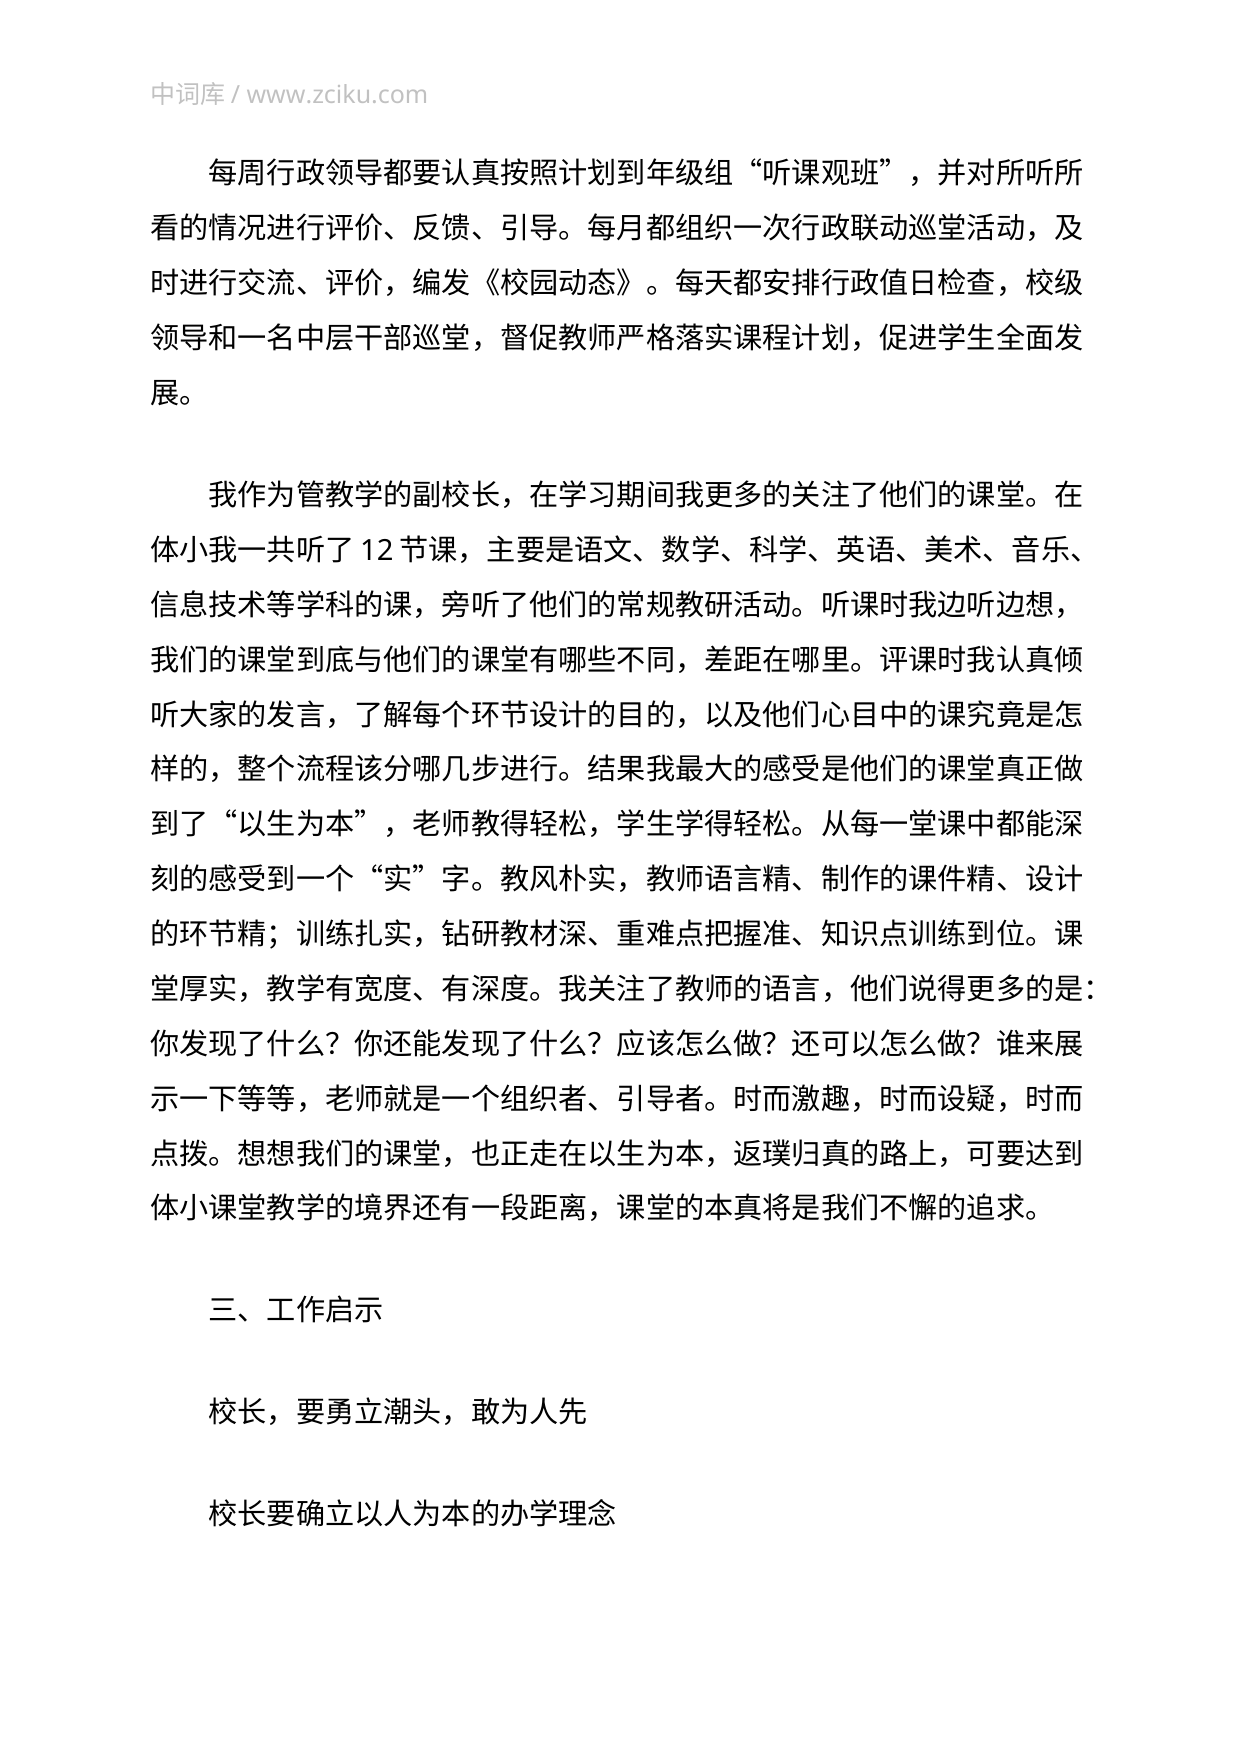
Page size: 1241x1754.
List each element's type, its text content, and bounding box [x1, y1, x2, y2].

text 校长，要勇立潮头，敢为人先 [150, 1389, 1090, 1431]
text 校长要确立以人为本的办学理念 [150, 1490, 1090, 1533]
text 三、工作启示 [150, 1287, 1090, 1329]
text 我作为管教学的副校长，在学习期间我更多的关注了他们的课堂。在体小我一共听了12节课，主要是语文、数学、科学、英语、美术、音乐、信息技术等学科的课，旁听了他们的常规教研活动。听课时我边听边想，我们的课堂到底与他们的课堂有哪些不同，差距在哪里。评课时我认真倾听大家的发言，了解每个环节设计的目的，以及他们心目中的课究竟是怎样的，整个流程该分哪几步进行。结果我最大的感受是他们的课堂真正做到了“以生为本”，老师教得轻松，学生学得轻松。从每一堂课中都能深刻的感受到一个“实”字。教风朴实，教师语言精、制作的课件精、设计的环节精；训练扎实，钻研教材深、重难点把握准、知识点训练到位。课堂厚实，教学有宽度、有深度。我关注了教师的语言，他们说得更多的是：你发现了什么？你还能发现了什么？应该怎么做？还可以怎么做？谁来展示一下等等，老师就是一个组织者、引导者。时而激趣，时而设疑，时而点拨。想想我们的课堂，也正走在以生为本，返璞归真的路上，可要达到体小课堂教学的境界还有一段距离，课堂的本真将是我们不懈的追求。 [150, 471, 1090, 1227]
text 每周行政领导都要认真按照计划到年级组“听课观班”，并对所听所看的情况进行评价、反馈、引导。每月都组织一次行政联动巡堂活动，及时进行交流、评价，编发《校园动态》。每天都安排行政值日检查，校级领导和一名中层干部巡堂，督促教师严格落实课程计划，促进学生全面发展。 [150, 150, 1090, 412]
